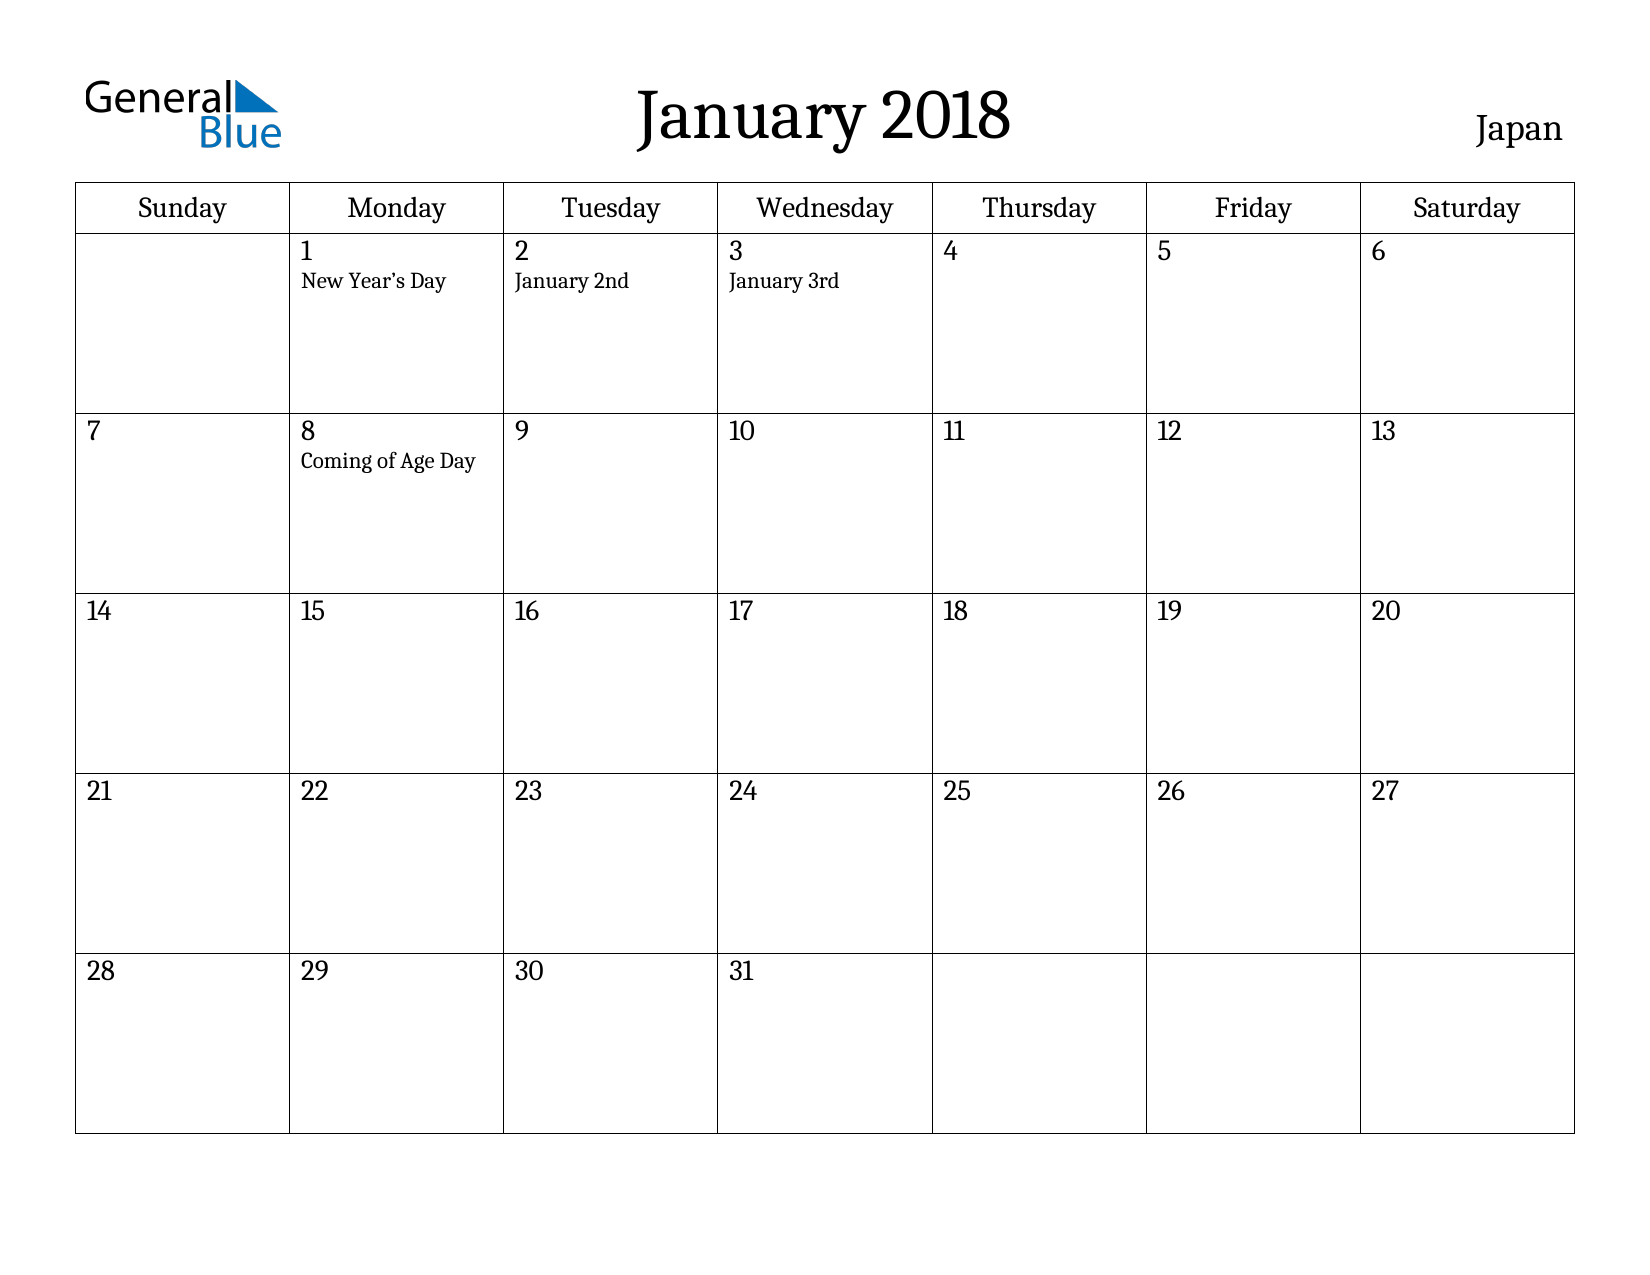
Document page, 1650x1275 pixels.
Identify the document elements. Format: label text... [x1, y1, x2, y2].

table_cell 16 [504, 594, 717, 627]
table_header January 2018 [504, 75, 1146, 182]
table_cell Wednesday [718, 183, 932, 233]
table_cell [1147, 267, 1360, 413]
table_cell [1147, 627, 1360, 773]
table_cell [76, 267, 289, 413]
table_cell Coming of Age Day [290, 448, 503, 593]
table_cell 25 [933, 774, 1146, 807]
table_cell [76, 448, 289, 593]
table_cell [933, 627, 1146, 773]
table_cell 14 [76, 594, 289, 627]
table_cell [718, 808, 932, 953]
table_header [76, 75, 503, 182]
table_cell New Year’s Day [290, 267, 503, 413]
table_cell 19 [1147, 594, 1360, 627]
table_cell Sunday [76, 183, 289, 233]
table_cell [504, 988, 717, 1133]
table_cell January 2nd [504, 267, 717, 413]
table_cell 8 [290, 414, 503, 447]
table_cell 20 [1361, 594, 1574, 627]
table_cell [290, 808, 503, 953]
table_cell 22 [290, 774, 503, 807]
table_cell [290, 627, 503, 773]
table_cell 17 [718, 594, 932, 627]
table_cell 27 [1361, 774, 1574, 807]
table_cell 4 [933, 234, 1146, 267]
table_cell 26 [1147, 774, 1360, 807]
table_cell January 3rd [718, 267, 932, 413]
table_cell [933, 448, 1146, 593]
table_cell Monday [290, 183, 503, 233]
table_cell [933, 954, 1146, 987]
table_cell [718, 448, 932, 593]
table_cell [1361, 808, 1574, 953]
table_cell [1361, 448, 1574, 593]
table_cell [76, 808, 289, 953]
table_cell [1147, 448, 1360, 593]
table_cell Thursday [933, 183, 1146, 233]
table_cell Tuesday [504, 183, 717, 233]
table_cell 3 [718, 234, 932, 267]
table_cell Saturday [1361, 183, 1574, 233]
table_cell 23 [504, 774, 717, 807]
table_cell Friday [1147, 183, 1360, 233]
table_cell 5 [1147, 234, 1360, 267]
table_header Japan [1146, 75, 1574, 182]
table_cell 11 [933, 414, 1146, 447]
table_cell [933, 988, 1146, 1133]
table_cell 9 [504, 414, 717, 447]
table_cell [1361, 627, 1574, 773]
table_cell [718, 988, 932, 1133]
table_cell 31 [718, 954, 932, 987]
table_cell [933, 808, 1146, 953]
table_cell [718, 627, 932, 773]
table_cell 7 [76, 414, 289, 447]
table_cell [504, 627, 717, 773]
table_cell 18 [933, 594, 1146, 627]
table_cell [504, 808, 717, 953]
table_cell [1147, 808, 1360, 953]
table_cell 10 [718, 414, 932, 447]
table_cell [1147, 954, 1360, 987]
table_cell 30 [504, 954, 717, 987]
table_cell 1 [290, 234, 503, 267]
table_cell [1147, 988, 1360, 1133]
table_cell [290, 988, 503, 1133]
table_cell [1361, 267, 1574, 413]
table_cell 21 [76, 774, 289, 807]
table_cell 2 [504, 234, 717, 267]
table_cell 24 [718, 774, 932, 807]
table_cell [1361, 988, 1574, 1133]
table_cell 28 [76, 954, 289, 987]
table_cell 12 [1147, 414, 1360, 447]
table_cell [1361, 954, 1574, 987]
table_cell [76, 988, 289, 1133]
table_cell 6 [1361, 234, 1574, 267]
table_cell 29 [290, 954, 503, 987]
table_cell [76, 627, 289, 773]
table_cell [76, 234, 289, 267]
table_cell [933, 267, 1146, 413]
picture [86, 80, 281, 148]
table_cell [504, 448, 717, 593]
table_cell 15 [290, 594, 503, 627]
table_cell 13 [1361, 414, 1574, 447]
